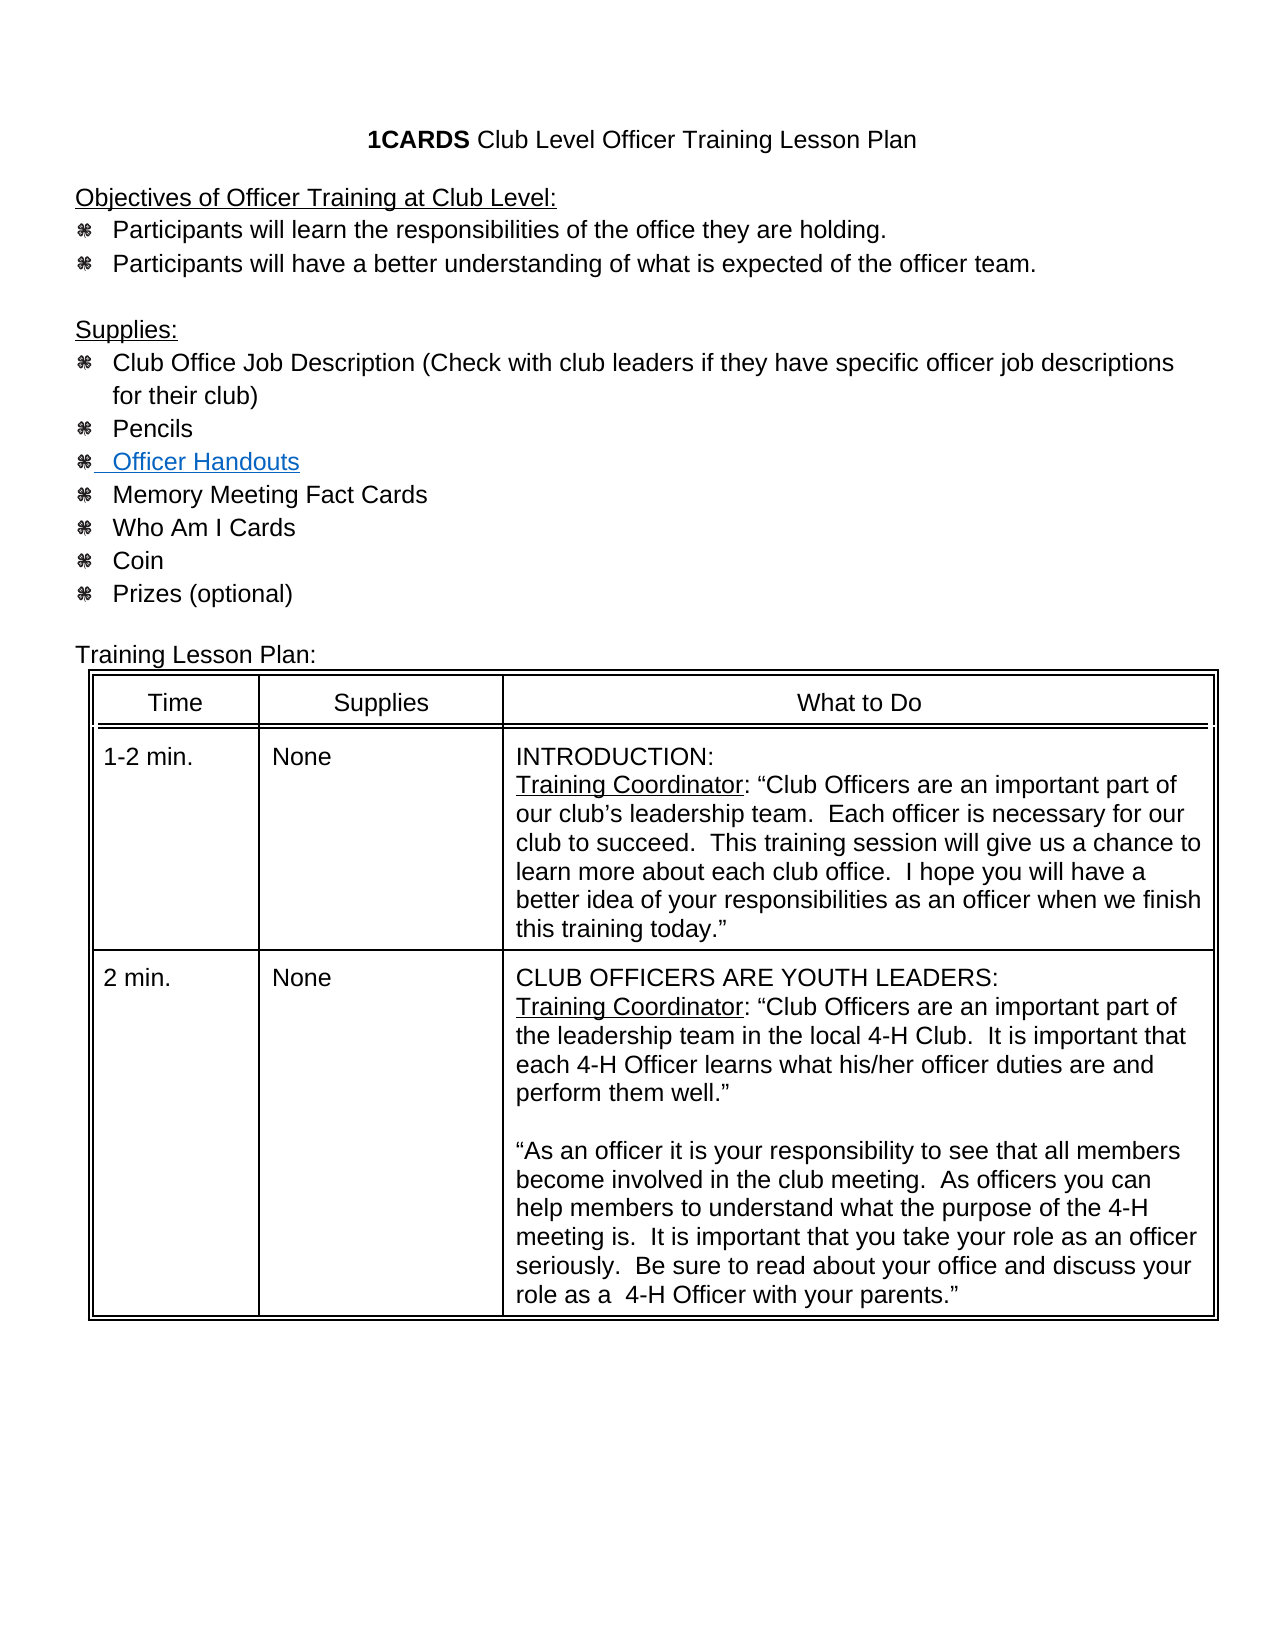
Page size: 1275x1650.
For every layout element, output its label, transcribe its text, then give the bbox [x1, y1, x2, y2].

text Supplies: [75, 314, 1209, 343]
text Objectives of Officer Training at Club Level: [75, 182, 1209, 211]
list Memory Meeting Fact Cards [75, 480, 1209, 508]
list Pencils [75, 414, 1209, 442]
list Club Office Job Description (Check with club leaders if they have specific officer job descriptions for their club) [75, 348, 1209, 409]
list Who Am I Cards [75, 513, 1209, 541]
list Prizes (optional) [75, 579, 1209, 607]
picture [76, 519, 93, 537]
picture [76, 255, 93, 272]
table_cell None [260, 729, 502, 949]
picture [76, 486, 93, 504]
picture [76, 453, 93, 471]
text Training Lesson Plan: [75, 641, 1209, 669]
picture [76, 222, 93, 239]
table_cell 2 min. [94, 951, 258, 1314]
table_cell INTRODUCTION: Training Coordinator: “Club Officers are an important part of our club’s leadership team. Each officer is necessary for our club to succeed. This training session will give us a chance to learn more about each club office. I hope you will have a better idea of your responsibilities as an officer when we finish this training today.” [504, 723, 1216, 949]
picture [76, 354, 93, 371]
picture [76, 585, 93, 603]
list Participants will learn the responsibilities of the office they are holding. [75, 216, 1209, 244]
table_header Supplies [260, 676, 502, 723]
list Participants will have a better understanding of what is expected of the officer team. [75, 248, 1209, 277]
list Coin [75, 546, 1209, 574]
table_header What to Do [503, 671, 1216, 723]
table_cell 1-2 min. [91, 723, 258, 949]
picture [76, 552, 93, 570]
table_cell None [260, 951, 502, 1314]
picture [76, 420, 93, 437]
list Officer Handouts [75, 447, 1209, 475]
text CARDS Club Level Officer Training Lesson Plan [75, 125, 1209, 154]
table_cell CLUB OFFICERS ARE YOUTH LEADERS: Training Coordinator: “Club Officers are an important part of the leadership team in the local 4-H Club. It is important that each 4-H Officer learns what his/her officer duties are and perform them well.” “As an officer it is your responsibility to see that all members become involved in the club meeting. As officers you can help members to understand what the purpose of the 4-H meeting is. It is important that you take your role as an officer seriously. Be sure to read about your office and discuss your role as a 4-H Officer with your parents.” [504, 951, 1213, 1314]
table_header Time [94, 676, 258, 723]
